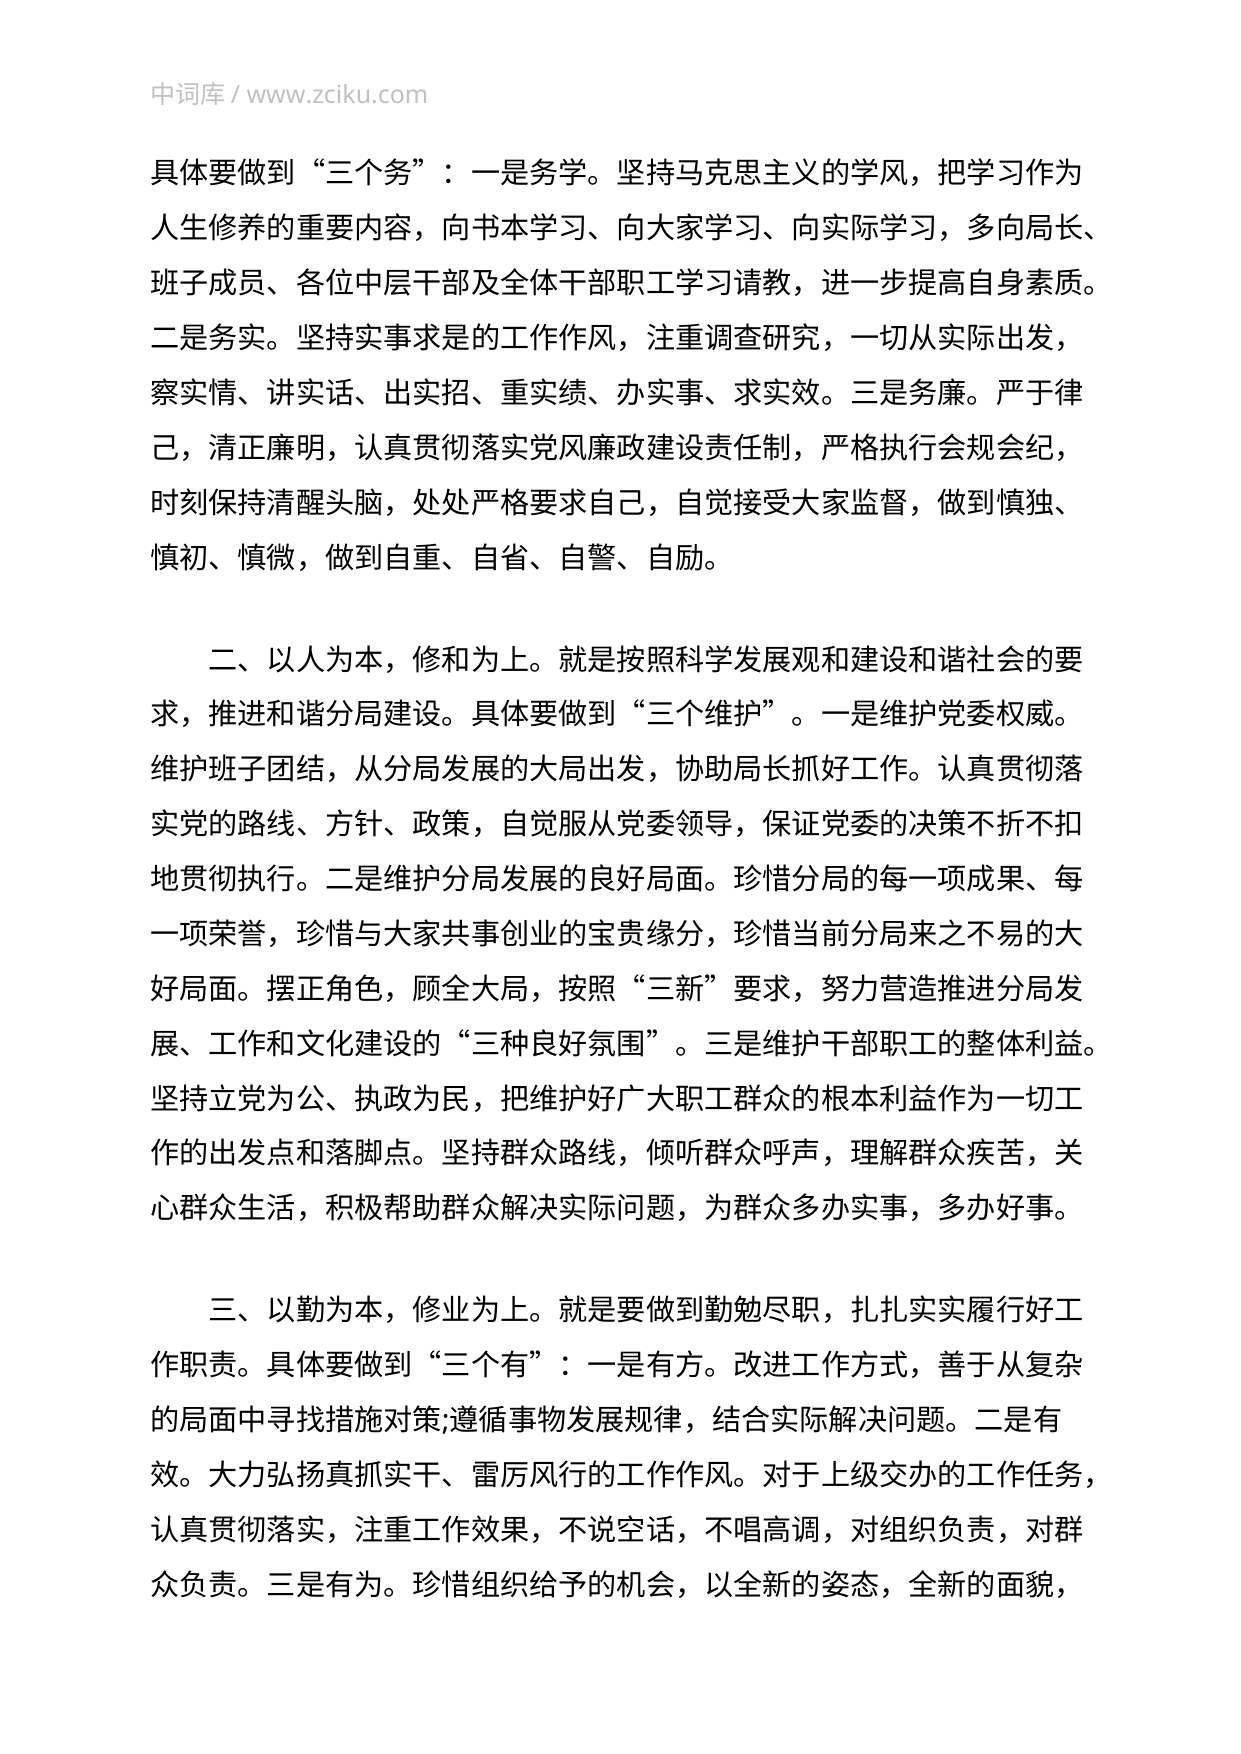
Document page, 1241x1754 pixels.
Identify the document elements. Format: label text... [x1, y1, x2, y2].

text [150, 1287, 1090, 1604]
text 二、以人为本，修和为上。就是按照科学发展观和建设和谐社会的要求，推进和谐分局建设。具体要做到“三个维护”。一是维护党委权威。维护班子团结，从分局发展的大局出发，协助局长抓好工作。认真贯彻落实党的路线、方针、政策，自觉服从党委领导，保证党委的决策不折不扣地贯彻执行。二是维护分局发展的良好局面。珍惜分局的每一项成果、每一项荣誉，珍惜与大家共事创业的宝贵缘分，珍惜当前分局来之不易的大好局面。摆正角色，顾全大局，按照“三新”要求，努力营造推进分局发展、工作和文化建设的“三种良好氛围”。三是维护干部职工的整体利益。坚持立党为公、执政为民，把维护好广大职工群众的根本利益作为一切工作的出发点和落脚点。坚持群众路线，倾听群众呼声，理解群众疾苦，关心群众生活，积极帮助群众解决实际问题，为群众多办实事，多办好事。 [150, 636, 1090, 1227]
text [150, 150, 1090, 577]
